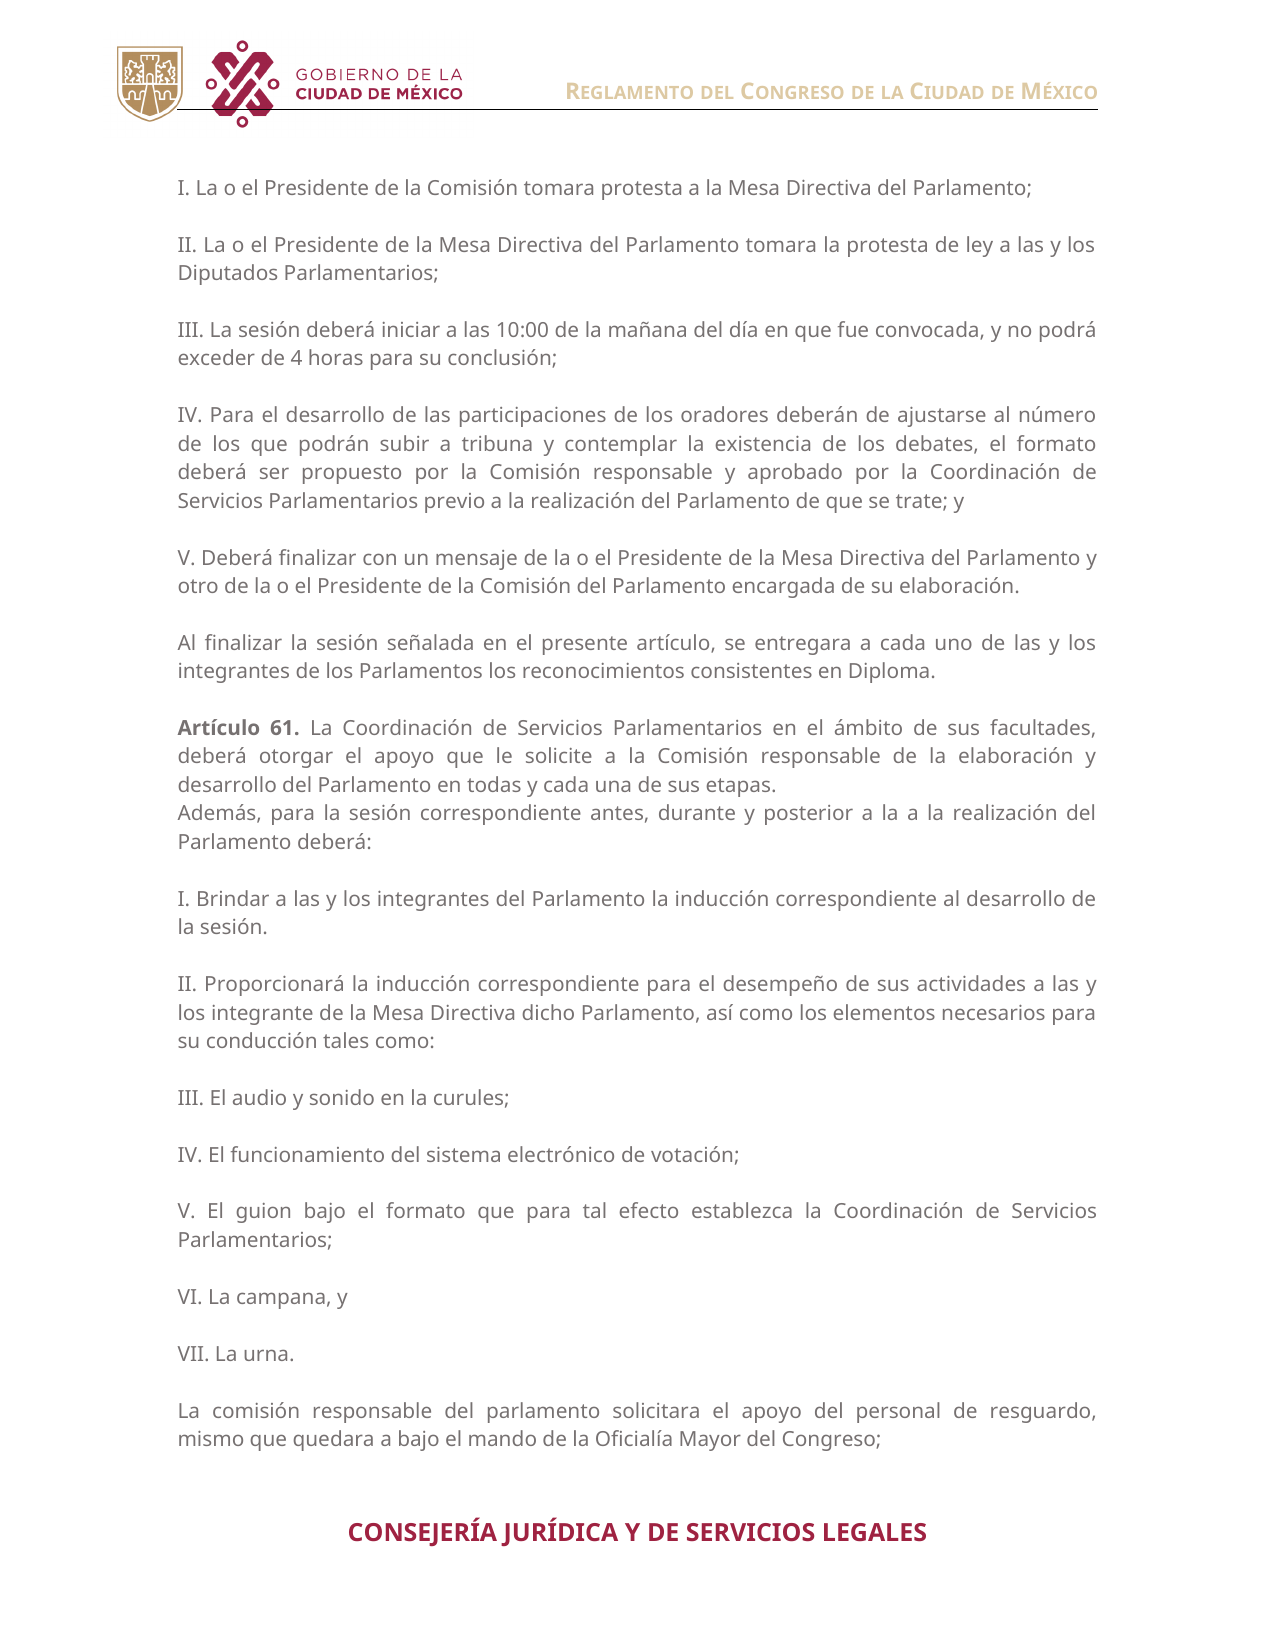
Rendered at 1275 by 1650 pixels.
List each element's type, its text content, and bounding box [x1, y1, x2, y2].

text V. Deberá finalizar con un mensaje de la o el Presidente de la Mesa Directiva del Parlamento y otro de la o el Presidente de la Comisión del Parlamento encargada de su elaboración. [177, 543, 1098, 599]
text IV. Para el desarrollo de las participaciones de los oradores deberán de ajustarse al número de los que podrán subir a tribuna y contemplar la existencia de los debates, el formato deberá ser propuesto por la Comisión responsable y aprobado por la Coordinación de Servicios Parlamentarios previo a la realización del Parlamento de que se trate; y [177, 400, 1098, 514]
text Al finalizar la sesión señalada en el presente artículo, se entregara a cada uno de las y los integrantes de los Parlamentos los reconocimientos consistentes en Diploma. [177, 628, 1098, 685]
text Artículo 61. La Coordinación de Servicios Parlamentarios en el ámbito de sus facultades, deberá otorgar el apoyo que le solicite a la Comisión responsable de la elaboración y desarrollo del Parlamento en todas y cada una de sus etapas. [177, 713, 1098, 798]
text I. Brindar a las y los integrantes del Parlamento la inducción correspondiente al desarrollo de la sesión. [177, 884, 1098, 941]
text III. La sesión deberá iniciar a las 10:00 de la mañana del día en que fue convocada, y no podrá exceder de 4 horas para su conclusión; [177, 315, 1098, 372]
text III. El audio y sonido en la curules; [177, 1083, 1098, 1111]
text I. La o el Presidente de la Comisión tomara protesta a la Mesa Directiva del Parlamento; [177, 173, 1098, 201]
picture [103, 31, 474, 138]
text II. La o el Presidente de la Mesa Directiva del Parlamento tomara la protesta de ley a las y los Diputados Parlamentarios; [177, 230, 1098, 287]
text VII. La urna. [177, 1339, 1098, 1367]
text La comisión responsable del parlamento solicitara el apoyo del personal de resguardo, mismo que quedara a bajo el mando de la Oficialía Mayor del Congreso; [177, 1396, 1098, 1453]
text V. El guion bajo el formato que para tal efecto establezca la Coordinación de Servicios Parlamentarios; [177, 1197, 1098, 1253]
text IV. El funcionamiento del sistema electrónico de votación; [177, 1140, 1098, 1168]
text Además, para la sesión correspondiente antes, durante y posterior a la a la realización del Parlamento deberá: [177, 798, 1098, 855]
text II. Proporcionará la inducción correspondiente para el desempeño de sus actividades a las y los integrante de la Mesa Directiva dicho Parlamento, así como los elementos necesarios para su conducción tales como: [177, 969, 1098, 1054]
text VI. La campana, y [177, 1282, 1098, 1310]
